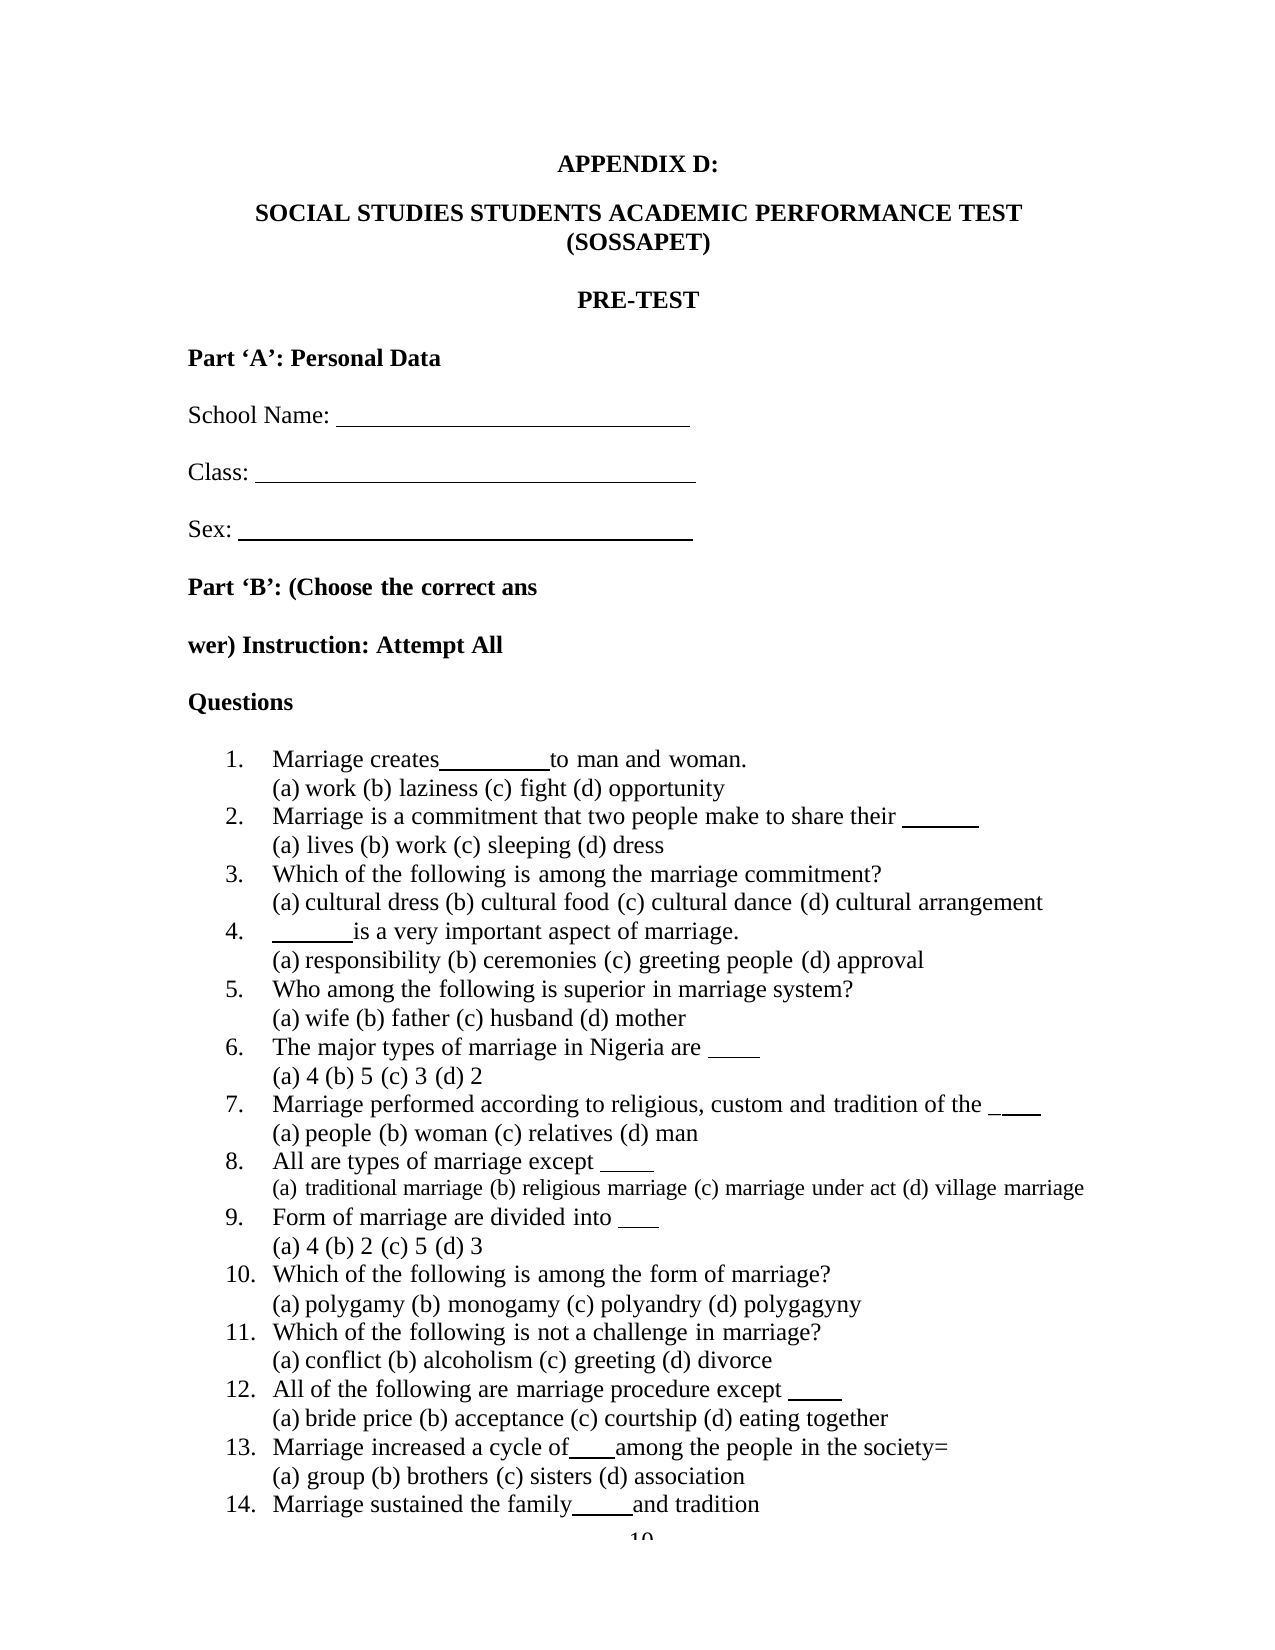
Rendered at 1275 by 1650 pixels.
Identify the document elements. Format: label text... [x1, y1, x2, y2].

list Marriage performed according to religious, custom and tradition of the _ [225, 1091, 1206, 1118]
list Form of marriage are divided into (a) 4 (b) 2 (c) 5 (d) 3 [225, 1202, 659, 1260]
list Which of the following is among the marriage commitment? [225, 859, 1206, 888]
list people (b) woman (c) relatives (d) man [272, 1119, 1206, 1147]
list Marriage sustained the family and tradition [225, 1490, 1206, 1518]
list group (b) brothers (c) sisters (d) association [272, 1462, 1206, 1490]
list The major types of marriage in Nigeria are (a) 4 (b) 5 (c) 3 (d) 2 [225, 1032, 761, 1090]
list Marriage is a commitment that two people make to share their [225, 802, 1206, 830]
list Marriage creates to man and woman. [225, 745, 1206, 774]
subtitle Part ‘B’: (Choose the correct ans wer) Instruction: Attempt All Questions [188, 572, 587, 716]
list Who among the following is superior in marriage system? [225, 975, 1206, 1003]
list conflict (b) alcoholism (c) greeting (d) divorce [272, 1346, 1206, 1374]
list work (b) laziness (c) fight (d) opportunity [272, 774, 1206, 802]
text School Name: [188, 401, 1206, 429]
text Sex: [188, 514, 1206, 543]
list traditional marriage (b) religious marriage (c) marriage under act (d) village marriage [272, 1175, 1206, 1200]
list responsibility (b) ceremonies (c) greeting people (d) approval [272, 946, 1206, 974]
subtitle APPENDIX D: [217, 149, 1059, 177]
list Marriage increased a cycle of among the people in the society= [225, 1433, 1206, 1462]
list Which of the following is among the form of marriage? [225, 1261, 1206, 1288]
subtitle PRE-TEST [217, 285, 1059, 313]
list is a very important aspect of marriage. [225, 917, 1206, 946]
text SOCIAL STUDIES STUDENTS ACADEMIC PERFORMANCE TEST (SOSSAPET) [217, 199, 1059, 256]
list lives (b) work (c) sleeping (d) dress [272, 831, 1206, 859]
list cultural dress (b) cultural food (c) cultural dance (d) cultural arrangement [272, 888, 1206, 916]
list wife (b) father (c) husband (d) mother [272, 1003, 1206, 1032]
list bride price (b) acceptance (c) courtship (d) eating together [272, 1404, 1206, 1432]
list polygamy (b) monogamy (c) polyandry (d) polygagyny [272, 1289, 1206, 1318]
text Class: [188, 457, 1206, 486]
list All are types of marriage except [225, 1147, 1206, 1175]
list Which of the following is not a challenge in marriage? [225, 1318, 1206, 1346]
text Part ‘A’: Personal Data [188, 343, 1206, 371]
list All of the following are marriage procedure except [225, 1375, 1206, 1404]
